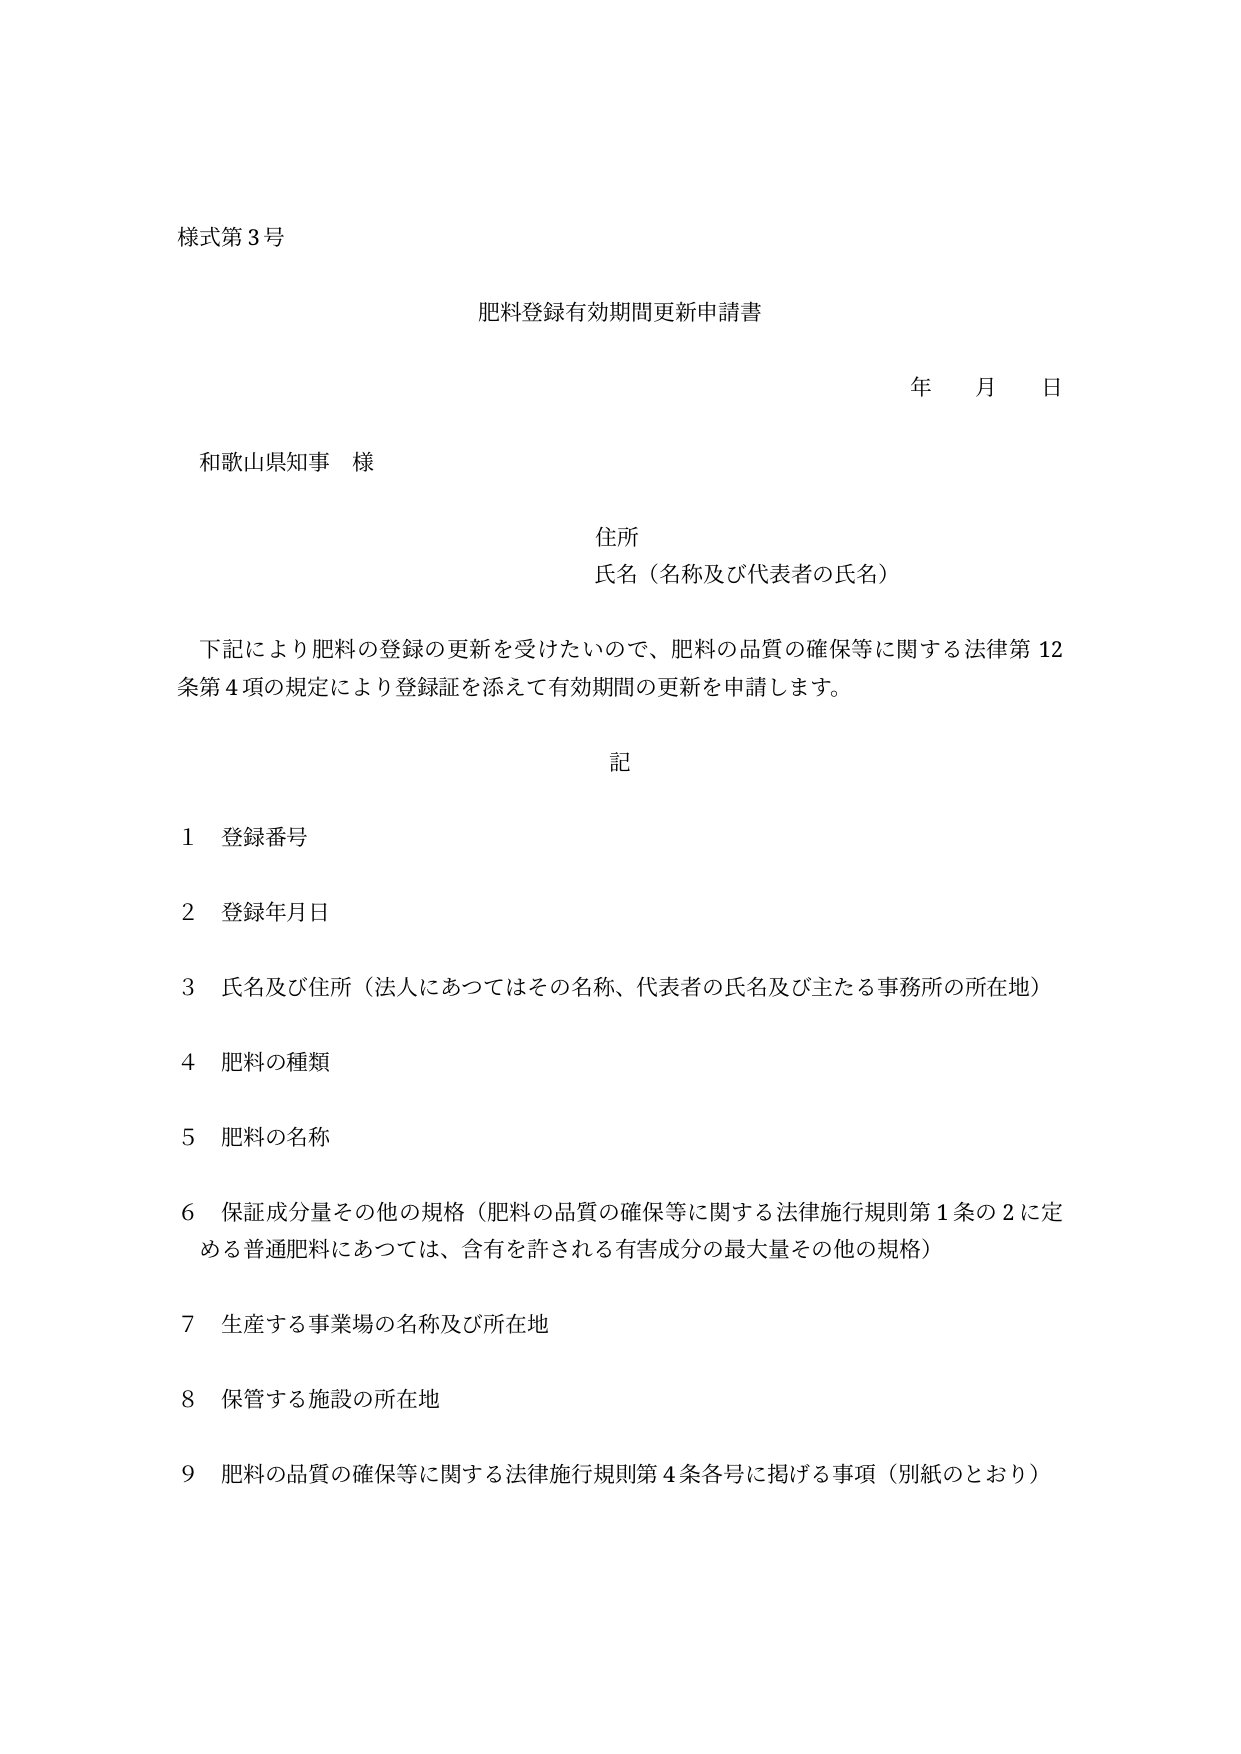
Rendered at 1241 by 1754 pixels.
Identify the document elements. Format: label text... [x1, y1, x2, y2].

text 下記により肥料の登録の更新を受けたいので、肥料の品質の確保等に関する法律第12条第4項の規定により登録証を添えて有効期間の更新を申請します。 [177, 629, 1063, 704]
text 氏名（名称及び代表者の氏名） [200, 554, 1063, 592]
text ７ 生産する事業場の名称及び所在地 [177, 1304, 1063, 1342]
text ５ 肥料の名称 [177, 1117, 1063, 1154]
text 和歌山県知事 様 [177, 442, 1063, 479]
subtitle 記 [177, 742, 1063, 779]
text ９ 肥料の品質の確保等に関する法律施行規則第4条各号に掲げる事項（別紙のとおり） [177, 1454, 1063, 1492]
text 様式第3号 [177, 217, 1063, 254]
text ８ 保管する施設の所在地 [177, 1379, 1063, 1417]
text 年 月 日 [177, 367, 1063, 404]
text ４ 肥料の種類 [177, 1042, 1063, 1079]
text ６ 保証成分量その他の規格（肥料の品質の確保等に関する法律施行規則第1条の2に定める普通肥料にあつては、含有を許される有害成分の最大量その他の規格） [177, 1192, 1063, 1267]
text 肥料登録有効期間更新申請書 [177, 292, 1063, 329]
text ２ 登録年月日 [177, 892, 1063, 929]
text 住所 [199, 517, 1063, 554]
text ３ 氏名及び住所（法人にあつてはその名称、代表者の氏名及び主たる事務所の所在地） [177, 967, 1063, 1004]
text １ 登録番号 [177, 817, 1063, 854]
